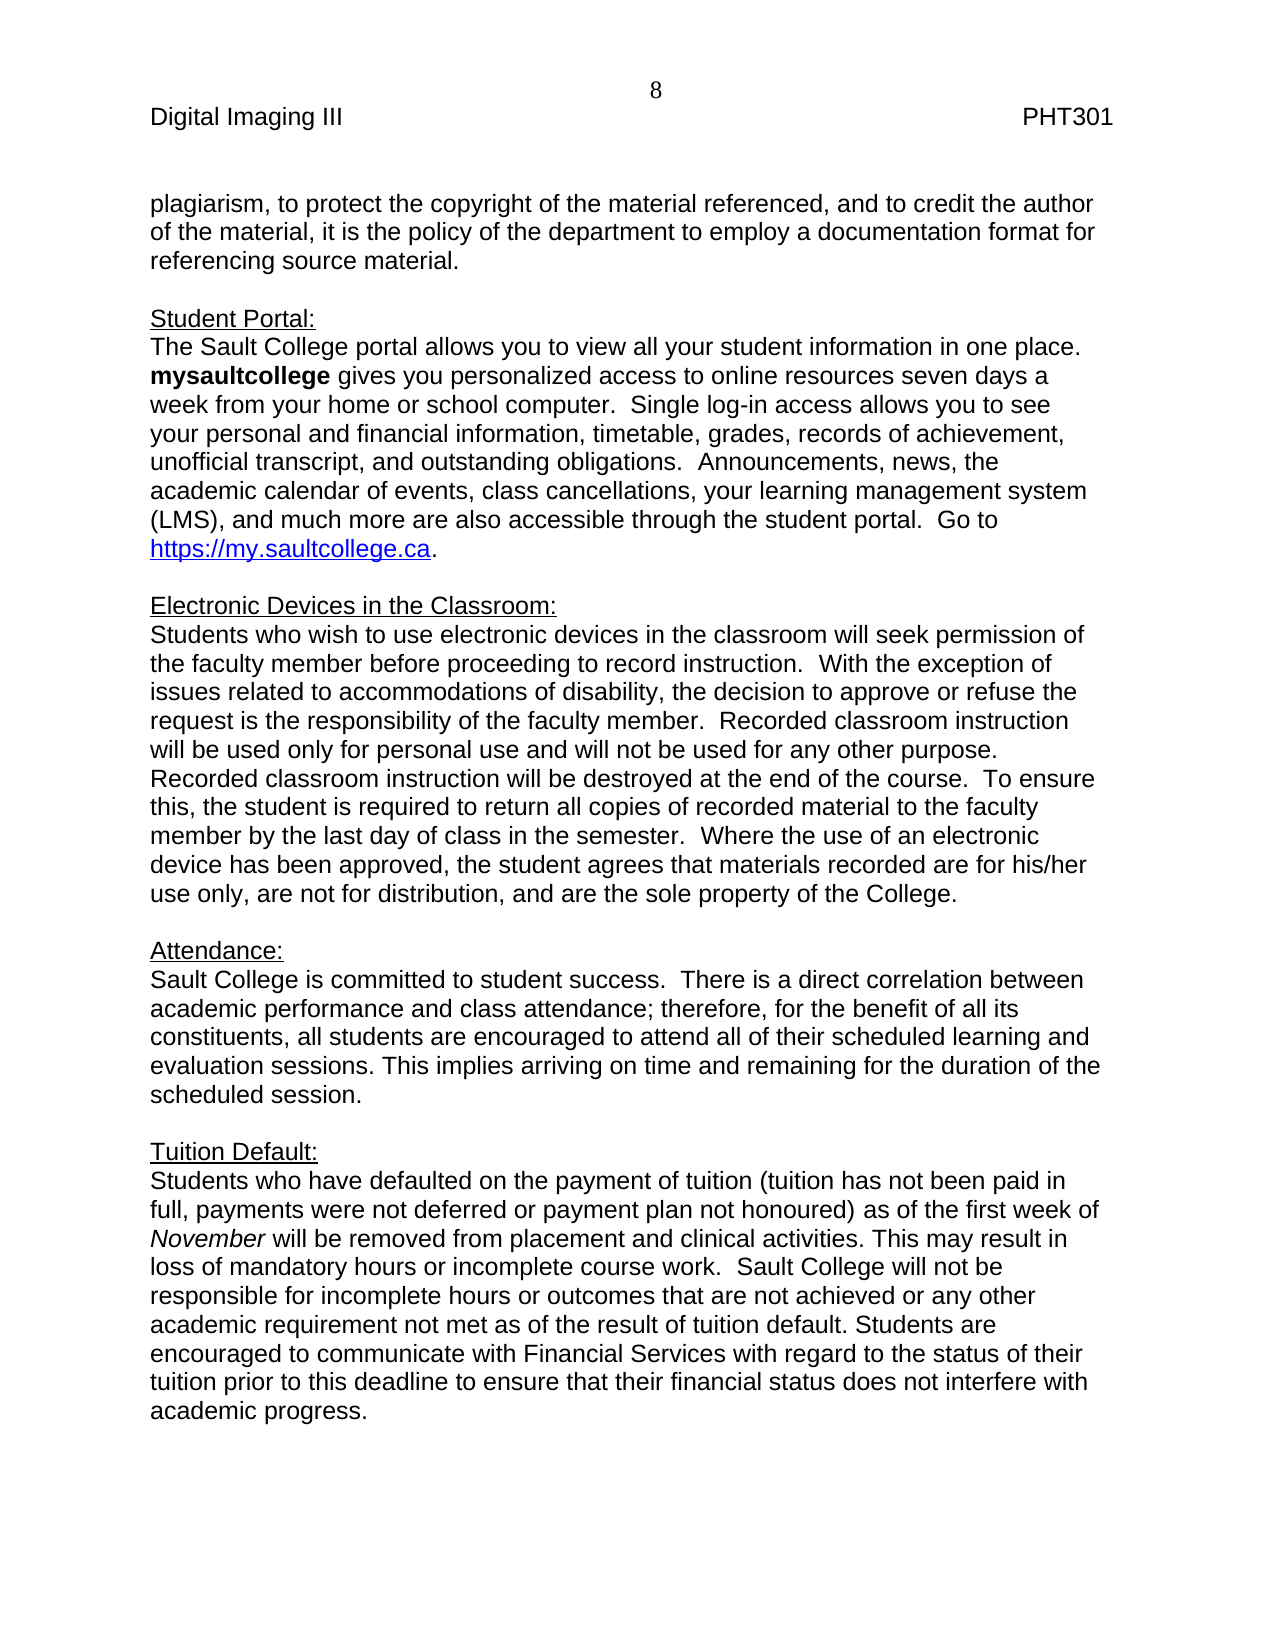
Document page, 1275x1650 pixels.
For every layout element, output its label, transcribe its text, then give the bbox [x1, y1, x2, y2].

table_cell Tuition Default: Students who have defaulted on the payment of tuition (tuition has not been paid in full, payments were not deferred or payment plan not honoured) as of the first week of November will be removed from placement and clinical activities. This may result in loss of mandatory hours or incomplete course work. Sault College will not be responsible for incomplete hours or outcomes that are not achieved or any other academic requirement not met as of the result of tuition default. Students are encouraged to communicate with Financial Services with regard to the status of their tuition prior to this deadline to ensure that their financial status does not interfere with academic progress. [139, 1137, 1115, 1453]
table_cell Student Portal: The Sault College portal allows you to view all your student information in one place. mysaultcollege gives you personalized access to online resources seven days a week from your home or school computer. Single log-in access allows you to see your personal and financial information, timetable, grades, records of achievement, unofficial transcript, and outstanding obligations. Announcements, news, the academic calendar of events, class cancellations, your learning management system (LMS), and much more are also accessible through the student portal. Go to https://my.saultcollege.ca. [139, 304, 1115, 591]
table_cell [139, 189, 1115, 303]
table_cell Electronic Devices in the Classroom: Students who wish to use electronic devices in the classroom will seek permission of the faculty member before proceeding to record instruction. With the exception of issues related to accommodations of disability, the decision to approve or refuse the request is the responsibility of the faculty member. Recorded classroom instruction will be used only for personal use and will not be used for any other purpose. Recorded classroom instruction will be destroyed at the end of the course. To ensure this, the student is required to return all copies of recorded material to the faculty member by the last day of class in the semester. Where the use of an electronic device has been approved, the student agrees that materials recorded are for his/her use only, are not for distribution, and are the sole property of the College. [139, 591, 1115, 936]
table_cell Attendance: Sault College is committed to student success. There is a direct correlation between academic performance and class attendance; therefore, for the benefit of all its constituents, all students are encouraged to attend all of their scheduled learning and evaluation sessions. This implies arriving on time and remaining for the duration of the scheduled session. [139, 936, 1115, 1137]
